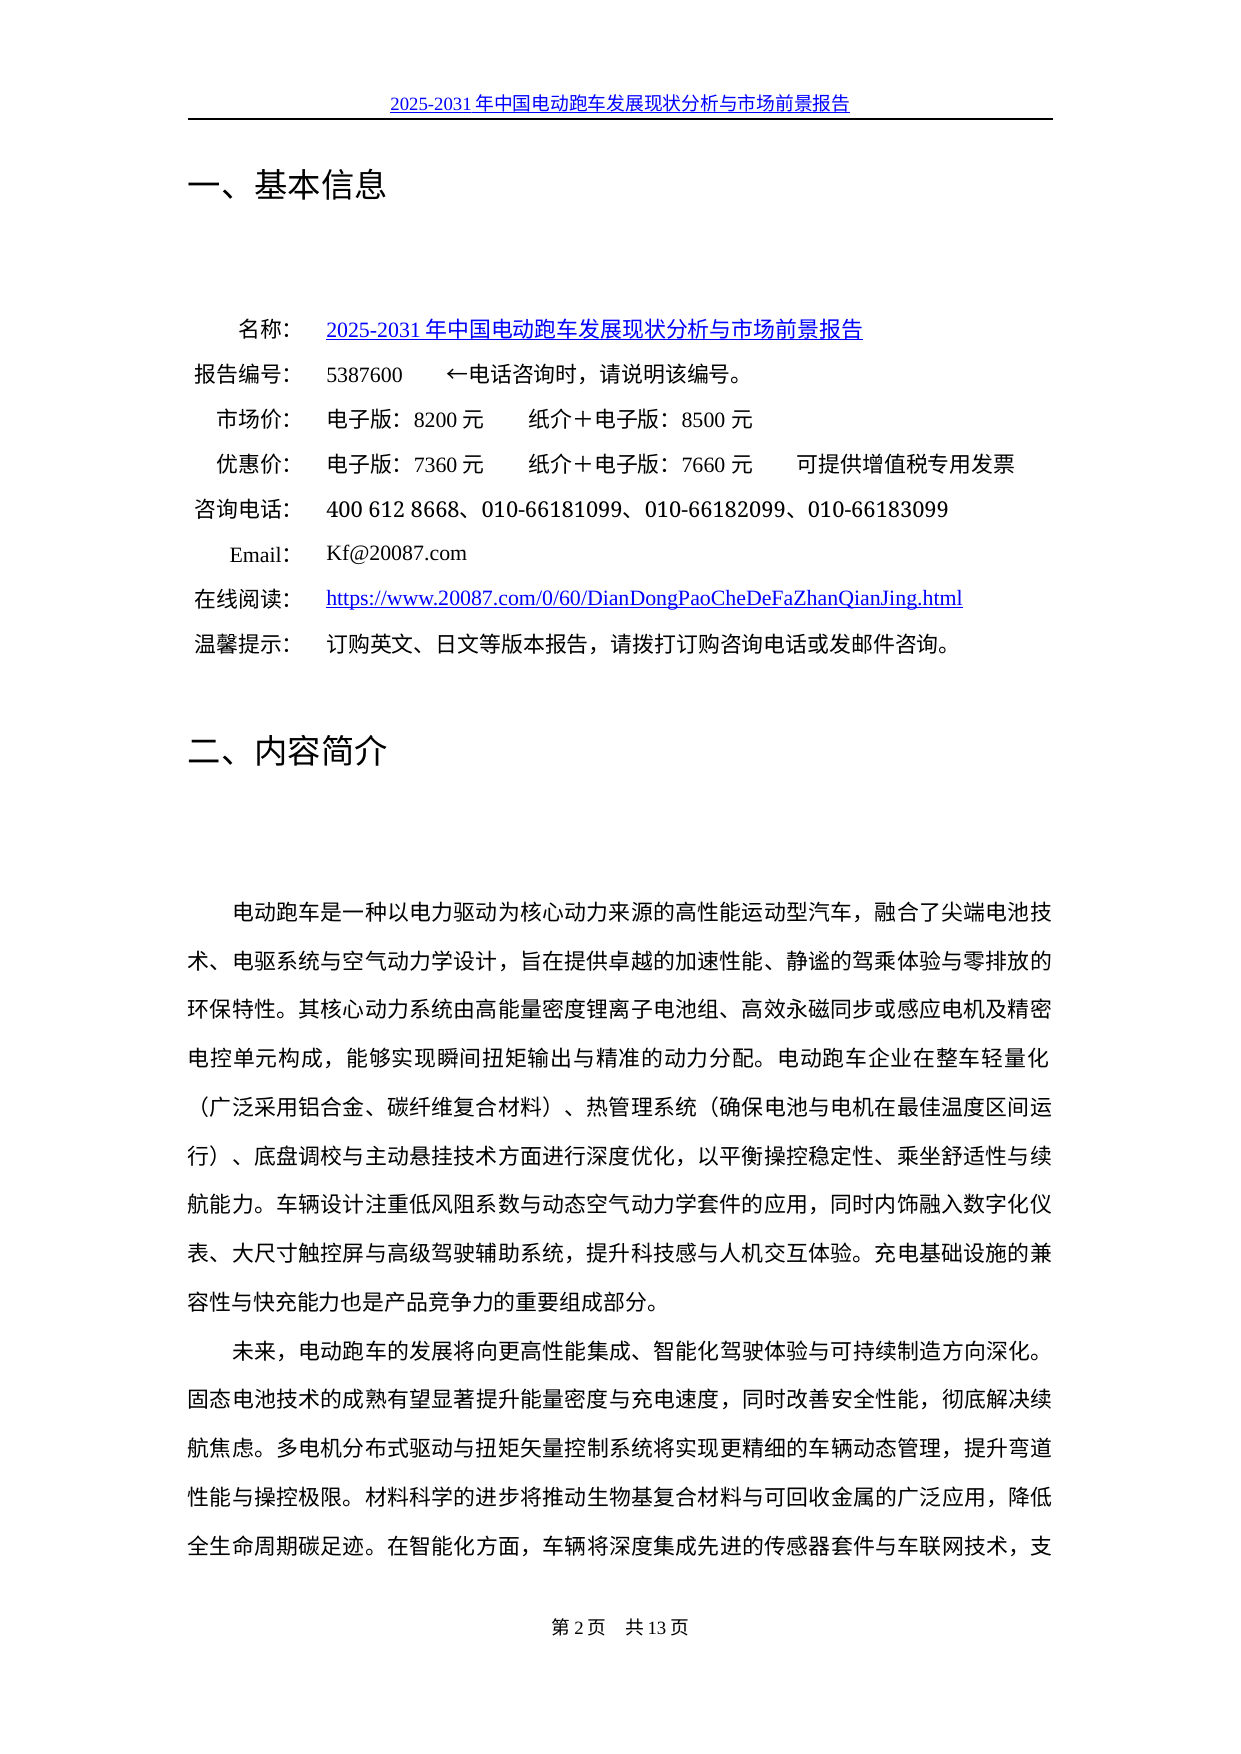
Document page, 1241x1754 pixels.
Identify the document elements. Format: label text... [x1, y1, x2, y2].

table_cell 400 612 8668、010-66181099、010-66182099、010-66183099 [315, 492, 1073, 537]
table_cell 订购英文、日文等版本报告，请拨打订购咨询电话或发邮件咨询。 [315, 627, 1073, 672]
table_cell [315, 582, 1073, 627]
table_cell 咨询电话： [167, 492, 315, 537]
table_cell Kf@20087.com [315, 537, 1073, 582]
table_cell 电子版：7360 元 纸介＋电子版：7660 元 可提供增值税专用发票 [315, 447, 1073, 492]
table_cell 温馨提示： [167, 627, 315, 672]
table_cell 优惠价： [167, 447, 315, 492]
table_cell 在线阅读： [167, 582, 315, 627]
table_cell 5387600 ←电话咨询时，请说明该编号。 [315, 357, 1073, 402]
table_cell 市场价： [167, 402, 315, 447]
table_header 名称： [167, 312, 315, 357]
table_cell Email： [167, 537, 315, 582]
title 一、基本信息 [187, 150, 1053, 215]
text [187, 894, 1053, 1561]
table_cell 电子版：8200 元 纸介＋电子版：8500 元 [315, 402, 1073, 447]
table_header 2025-2031年中国电动跑车发展现状分析与市场前景报告 [315, 312, 1073, 357]
title 二、内容简介 [187, 717, 1053, 782]
table_cell 报告编号： [167, 357, 315, 402]
